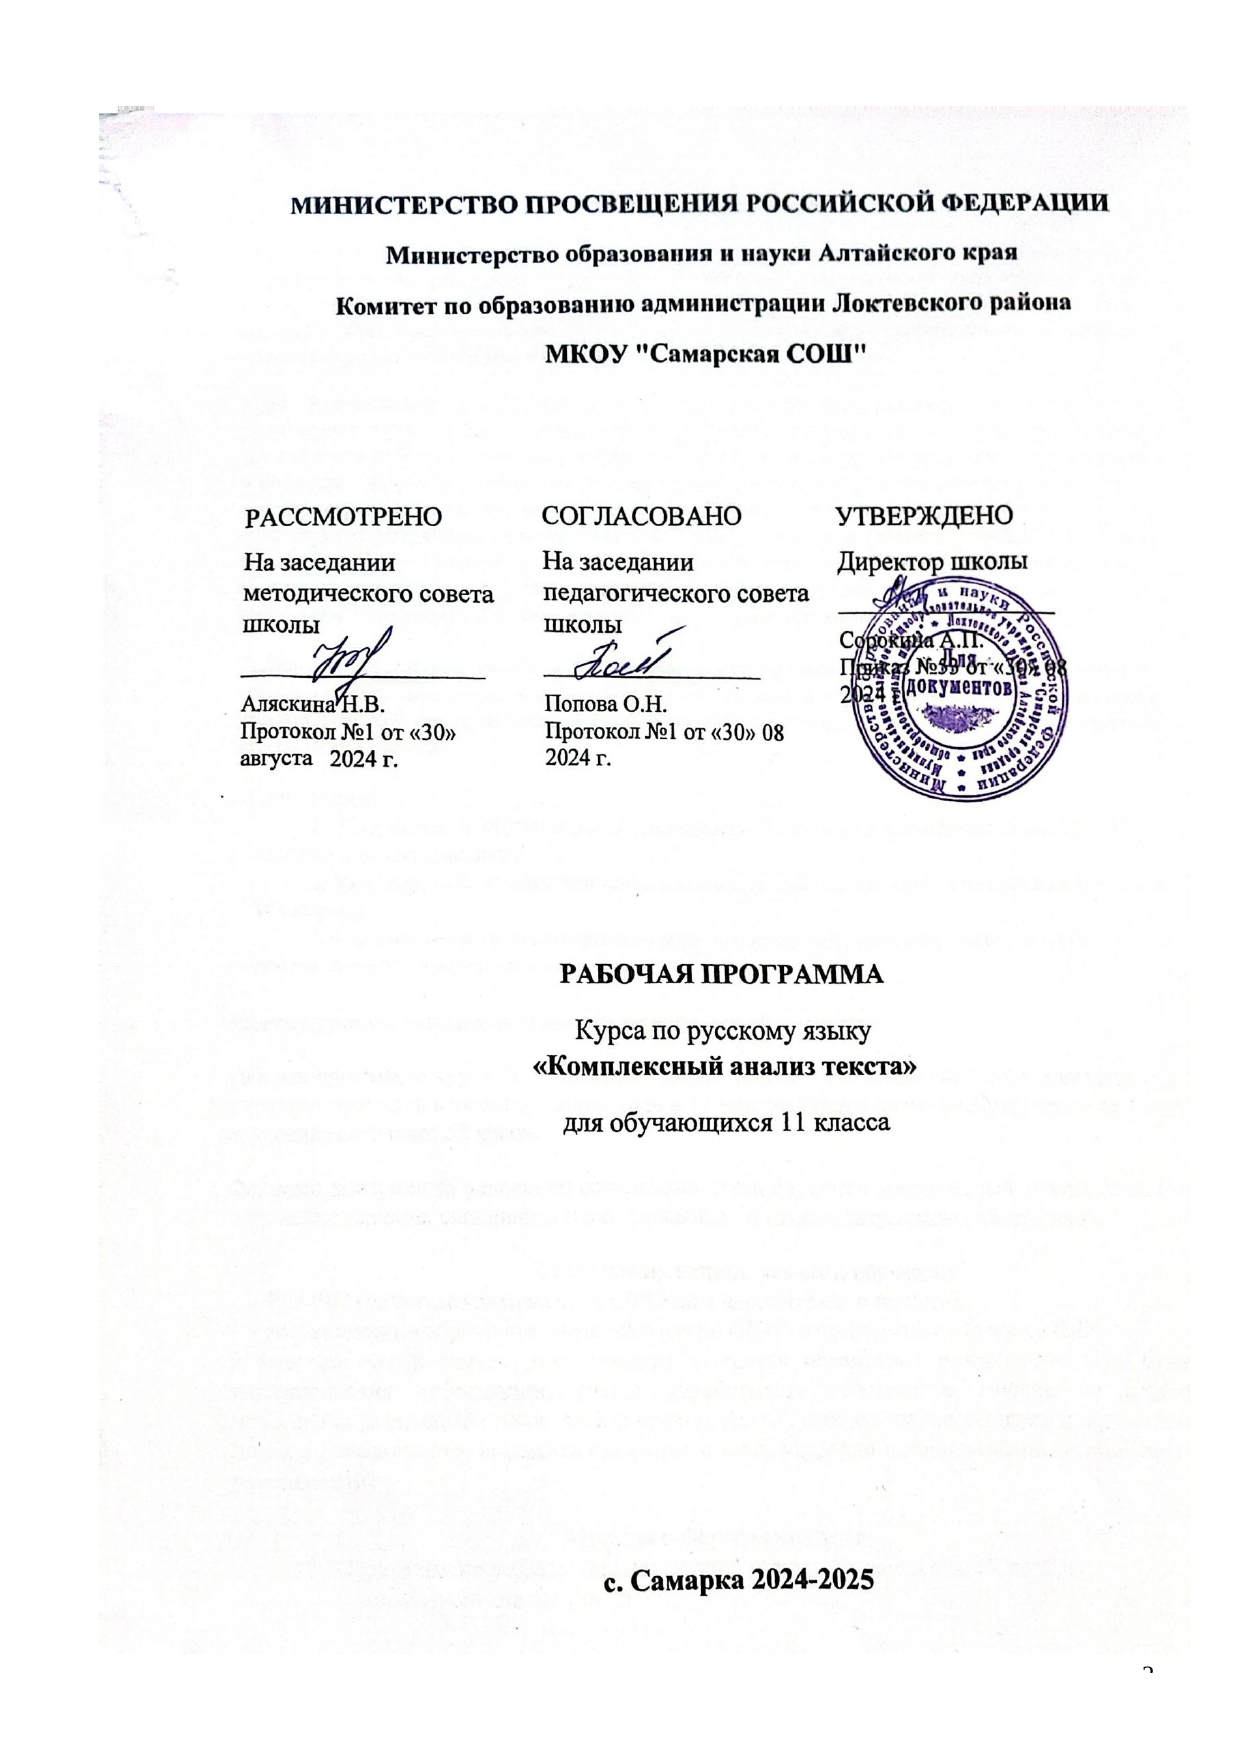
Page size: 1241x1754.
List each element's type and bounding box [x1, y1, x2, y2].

picture [99, 106, 1191, 1654]
